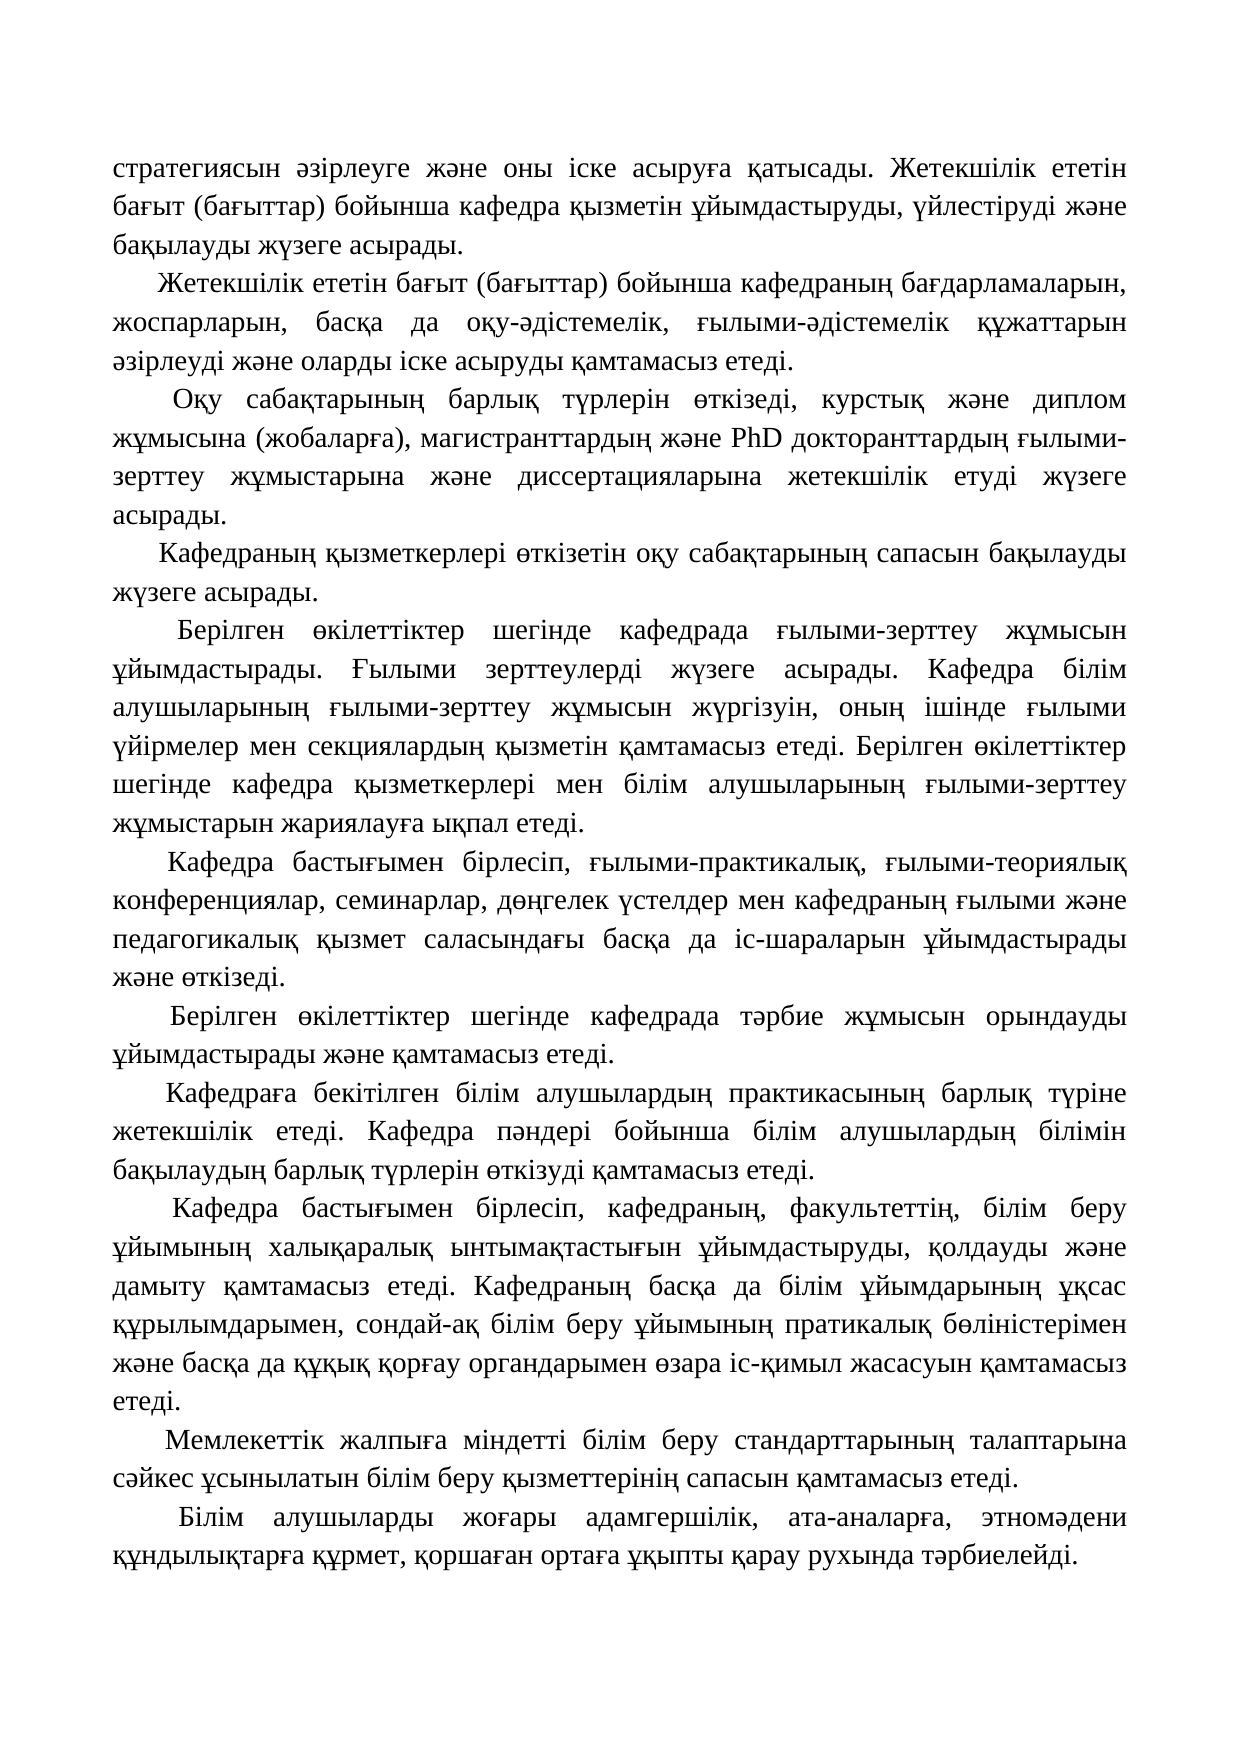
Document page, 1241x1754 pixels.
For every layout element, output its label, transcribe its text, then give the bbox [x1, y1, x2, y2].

text Мемлекеттік жалпыға міндетті білім беру стандарттарының талаптарына сәйкес ұсынылатын білім беру қызметтерінің сапасын қамтамасыз етеді. [112, 1422, 1128, 1494]
text Білім алушыларды жоғары адамгершілік, ата-аналарға, этномәдени құндылықтарға құрмет, қоршаған ортаға ұқыпты қарау рухында тәрбиелейді. [112, 1499, 1128, 1571]
text Жетекшілік ететін бағыт (бағыттар) бойынша кафедраның бағдарламаларын, жоспарларын, басқа да оқу-әдістемелік, ғылыми-әдістемелік құжаттарын әзірлеуді және оларды іске асыруды қамтамасыз етеді. [112, 266, 1128, 376]
text Кафедра бастығымен бірлесіп, ғылыми-практикалық, ғылыми-теориялық конференциялар, семинарлар, дөңгелек үстелдер мен кафедраның ғылыми және педагогикалық қызмет саласындағы басқа да іс-шараларын ұйымдастырады және өткізеді. [112, 844, 1128, 993]
text Кафедра бастығымен бірлесіп, кафедраның, факультеттің, білім беру ұйымының халықаралық ынтымақтастығын ұйымдастыруды, қолдауды және дамыту қамтамасыз етеді. Кафедраның басқа да білім ұйымдарының ұқсас құрылымдарымен, сондай-ақ білім беру ұйымының пратикалық бөліністерімен және басқа да құқық қорғау органдарымен өзара іс-қимыл жасасуын қамтамасыз етеді. [112, 1191, 1128, 1417]
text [112, 150, 1128, 261]
text Берілген өкілеттіктер шегінде кафедрада тәрбие жұмысын орындауды ұйымдастырады және қамтамасыз етеді. [112, 998, 1128, 1070]
text Берілген өкілеттіктер шегінде кафедрада ғылыми-зерттеу жұмысын ұйымдастырады. Ғылыми зерттеулерді жүзеге асырады. Кафедра білім алушыларының ғылыми-зерттеу жұмысын жүргізуін, оның ішінде ғылыми үйірмелер мен секциялардың қызметін қамтамасыз етеді. Берілген өкілеттіктер шегінде кафедра қызметкерлері мен білім алушыларының ғылыми-зерттеу жұмыстарын жариялауға ықпал етеді. [112, 612, 1128, 839]
text Кафедраға бекітілген білім алушылардың практикасының барлық түріне жетекшілік етеді. Кафедра пәндері бойынша білім алушылардың білімін бақылаудың барлық түрлерін өткізуді қамтамасыз етеді. [112, 1075, 1128, 1186]
text Кафедраның қызметкерлері өткізетін оқу сабақтарының сапасын бақылауды жүзеге асырады. [112, 535, 1128, 607]
text Оқу сабақтарының барлық түрлерін өткізеді, курстық және диплом жұмысына (жобаларға), магистранттардың және PhD докторанттардың ғылыми-зерттеу жұмыстарына және диссертацияларына жетекшілік етуді жүзеге асырады. [112, 381, 1128, 530]
